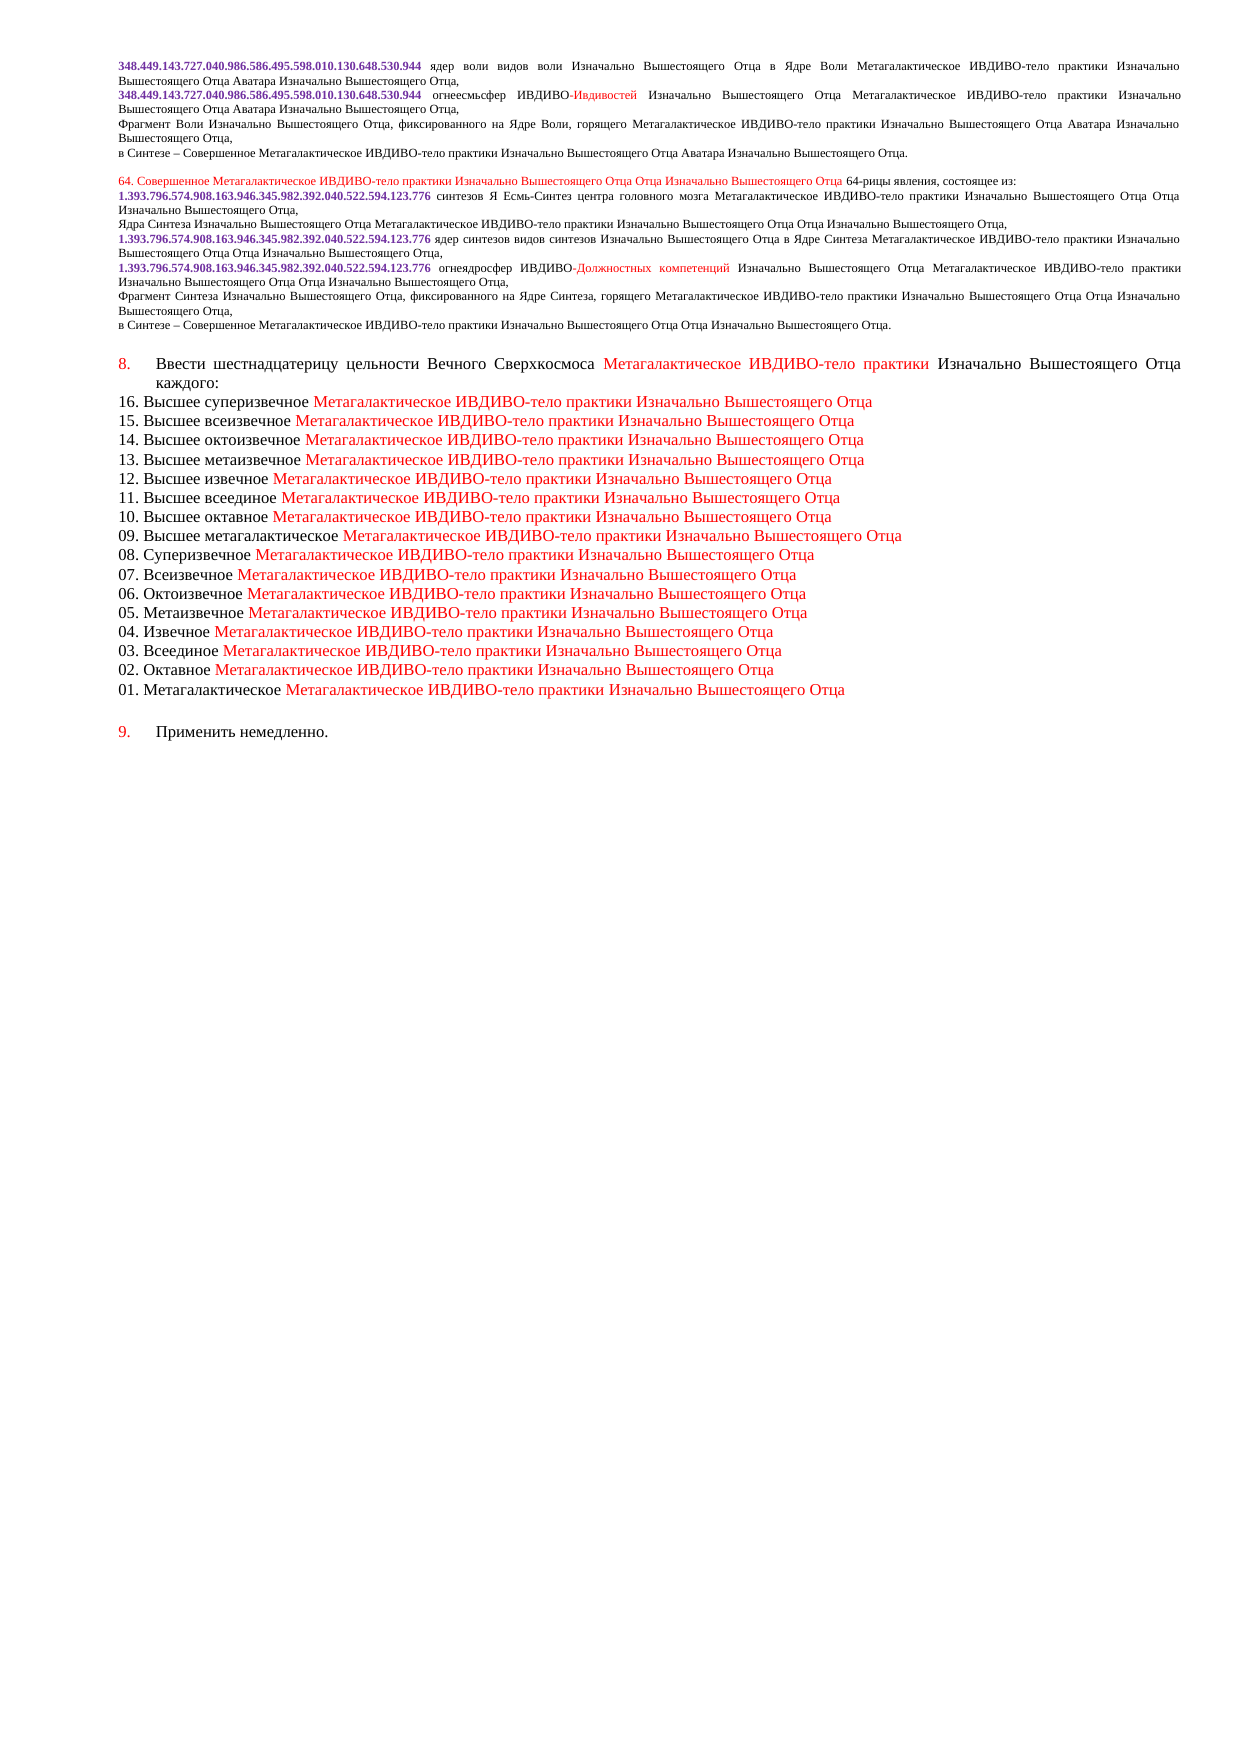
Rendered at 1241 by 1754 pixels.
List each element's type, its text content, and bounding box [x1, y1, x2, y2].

text 1.393.796.574.908.163.946.345.982.392.040.522.594.123.776 ядер синтезов видов синтезов Изначально Вышестоящего Отца в Ядре Синтеза Метагалактическое ИВДИВО-тело практики Изначально Вышестоящего Отца Отца Изначально Вышестоящего Отца, [118, 232, 1181, 260]
text 09. Высшее метагалактическое Метагалактическое ИВДИВО-тело практики Изначально Вышестоящего Отца [118, 526, 1181, 545]
text 16. Высшее суперизвечное Метагалактическое ИВДИВО-тело практики Изначально Вышестоящего Отца [118, 392, 1181, 411]
text 08. Суперизвечное Метагалактическое ИВДИВО-тело практики Изначально Вышестоящего Отца [118, 545, 1181, 564]
text 04. Извечное Метагалактическое ИВДИВО-тело практики Изначально Вышестоящего Отца [118, 622, 1181, 641]
text 05. Метаизвечное Метагалактическое ИВДИВО-тело практики Изначально Вышестоящего Отца [118, 603, 1181, 622]
text 15. Высшее всеизвечное Метагалактическое ИВДИВО-тело практики Изначально Вышестоящего Отца [118, 411, 1181, 430]
text 10. Высшее октавное Метагалактическое ИВДИВО-тело практики Изначально Вышестоящего Отца [118, 507, 1181, 526]
text в Синтезе – Совершенное Метагалактическое ИВДИВО-тело практики Изначально Вышестоящего Отца Аватара Изначально Вышестоящего Отца. [118, 145, 1181, 160]
text 14. Высшее октоизвечное Метагалактическое ИВДИВО-тело практики Изначально Вышестоящего Отца [118, 430, 1181, 449]
text 13. Высшее метаизвечное Метагалактическое ИВДИВО-тело практики Изначально Вышестоящего Отца [118, 449, 1181, 468]
text 02. Октавное Метагалактическое ИВДИВО-тело практики Изначально Вышестоящего Отца [118, 660, 1181, 679]
text Фрагмент Синтеза Изначально Вышестоящего Отца, фиксированного на Ядре Синтеза, горящего Метагалактическое ИВДИВО-тело практики Изначально Вышестоящего Отца Отца Изначально Вышестоящего Отца, [118, 289, 1181, 318]
text Ядра Синтеза Изначально Вышестоящего Отца Метагалактическое ИВДИВО-тело практики Изначально Вышестоящего Отца Отца Изначально Вышестоящего Отца, [118, 217, 1181, 232]
text 348.449.143.727.040.986.586.495.598.010.130.648.530.944 огнеесмьсфер ИВДИВО-Ивдивостей Изначально Вышестоящего Отца Метагалактическое ИВДИВО-тело практики Изначально Вышестоящего Отца Аватара Изначально Вышестоящего Отца, [118, 88, 1181, 117]
list Применить немедленно. [118, 722, 1181, 741]
text 1.393.796.574.908.163.946.345.982.392.040.522.594.123.776 синтезов Я Есмь-Синтез центра головного мозга Метагалактическое ИВДИВО-тело практики Изначально Вышестоящего Отца Отца Изначально Вышестоящего Отца, [118, 188, 1181, 217]
text 03. Всеединое Метагалактическое ИВДИВО-тело практики Изначально Вышестоящего Отца [118, 641, 1181, 660]
text 64. Совершенное Метагалактическое ИВДИВО-тело практики Изначально Вышестоящего Отца Отца Изначально Вышестоящего Отца 64-рицы явления, состоящее из: [118, 174, 1181, 188]
text в Синтезе – Совершенное Метагалактическое ИВДИВО-тело практики Изначально Вышестоящего Отца Отца Изначально Вышестоящего Отца. [118, 318, 1181, 332]
text 06. Октоизвечное Метагалактическое ИВДИВО-тело практики Изначально Вышестоящего Отца [118, 583, 1181, 603]
text Фрагмент Воли Изначально Вышестоящего Отца, фиксированного на Ядре Воли, горящего Метагалактическое ИВДИВО-тело практики Изначально Вышестоящего Отца Аватара Изначально Вышестоящего Отца, [118, 117, 1181, 145]
text 11. Высшее всеединое Метагалактическое ИВДИВО-тело практики Изначально Вышестоящего Отца [118, 488, 1181, 507]
text 07. Всеизвечное Метагалактическое ИВДИВО-тело практики Изначально Вышестоящего Отца [118, 564, 1181, 583]
text 01. Метагалактическое Метагалактическое ИВДИВО-тело практики Изначально Вышестоящего Отца [118, 679, 1181, 698]
text 12. Высшее извечное Метагалактическое ИВДИВО-тело практики Изначально Вышестоящего Отца [118, 468, 1181, 488]
text 348.449.143.727.040.986.586.495.598.010.130.648.530.944 ядер воли видов воли Изначально Вышестоящего Отца в Ядре Воли Метагалактическое ИВДИВО-тело практики Изначально Вышестоящего Отца Аватара Изначально Вышестоящего Отца, [118, 59, 1181, 88]
text 1.393.796.574.908.163.946.345.982.392.040.522.594.123.776 огнеядросфер ИВДИВО-Должностных компетенций Изначально Вышестоящего Отца Метагалактическое ИВДИВО-тело практики Изначально Вышестоящего Отца Отца Изначально Вышестоящего Отца, [118, 260, 1181, 289]
list Ввести шестнадцатерицу цельности Вечного Сверхкосмоса Метагалактическое ИВДИВО-тело практики Изначально Вышестоящего Отца каждого: [118, 353, 1181, 392]
